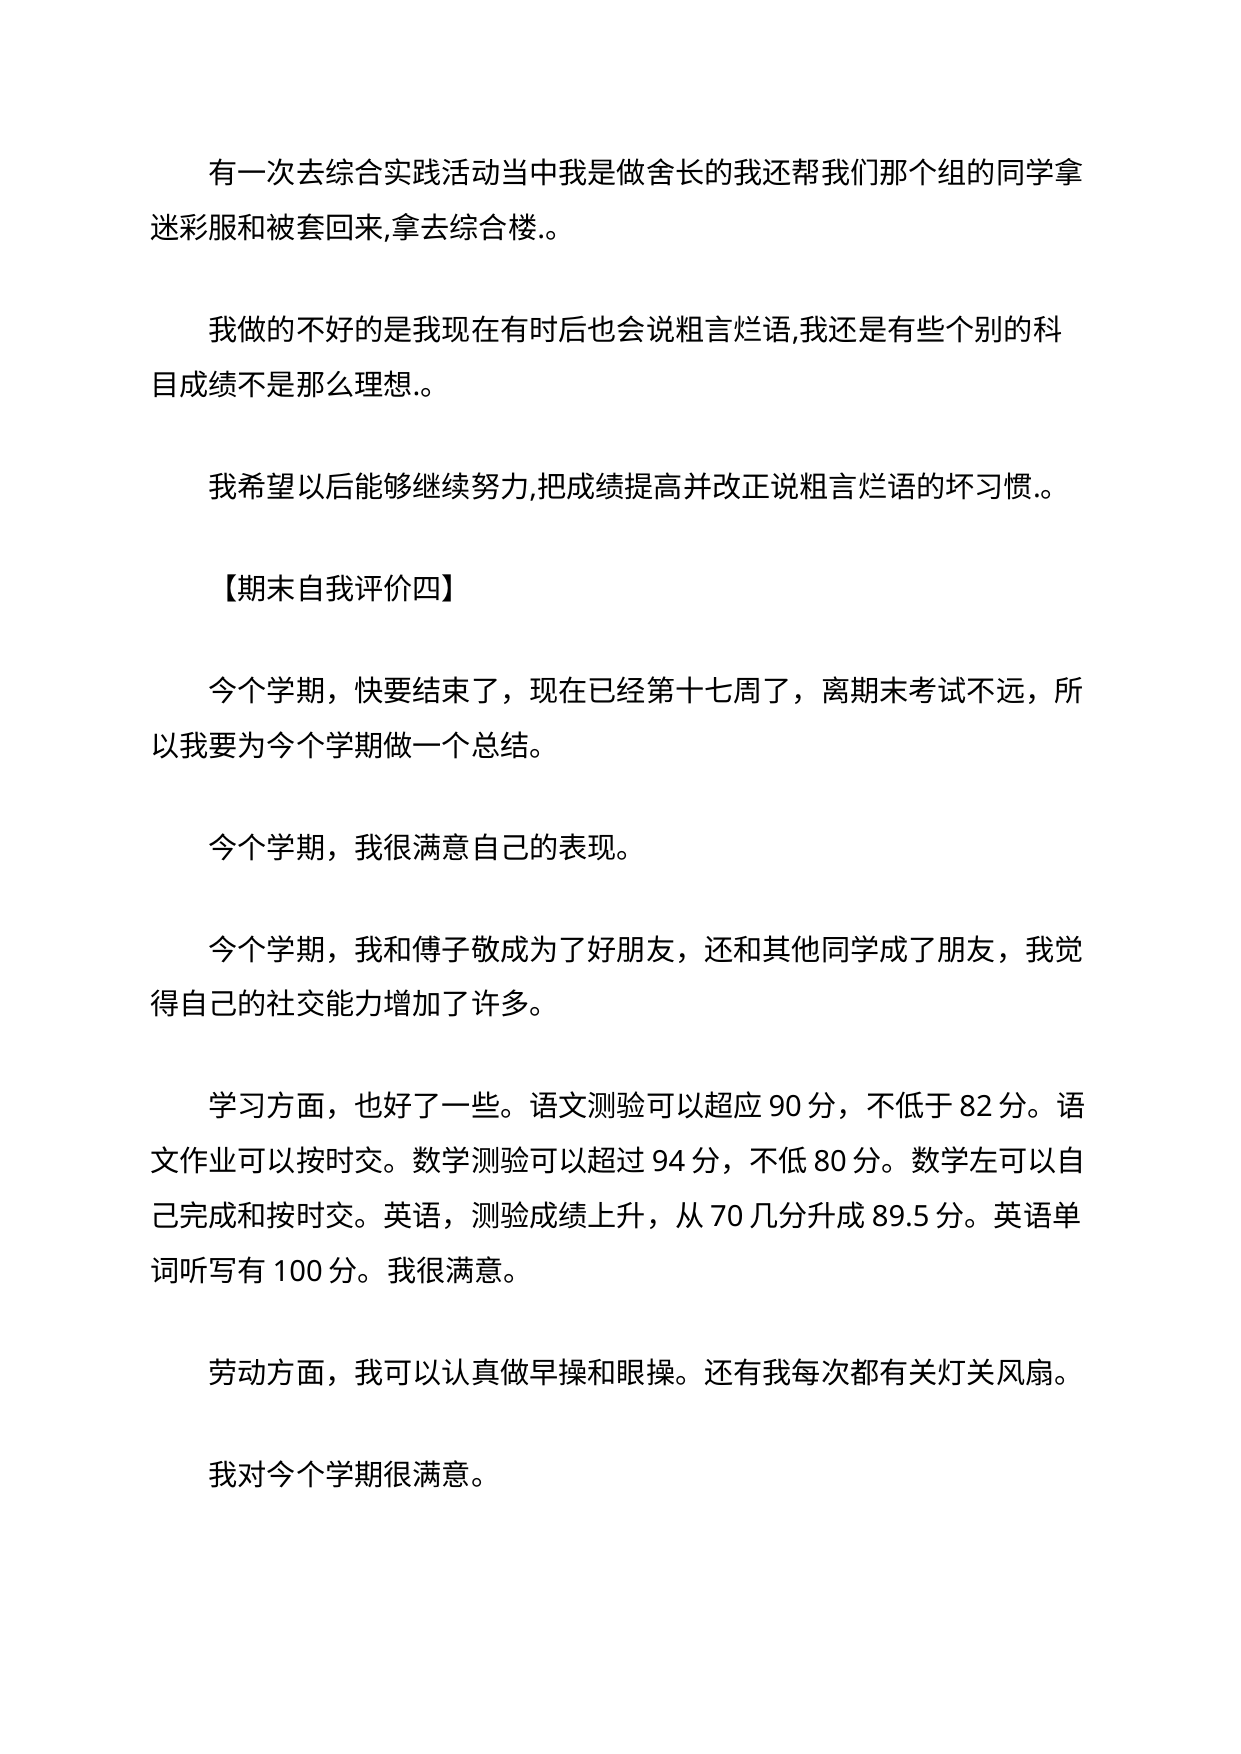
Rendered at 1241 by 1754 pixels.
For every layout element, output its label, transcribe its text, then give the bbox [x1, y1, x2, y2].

text 学习方面，也好了一些。语文测验可以超应90分，不低于82分。语文作业可以按时交。数学测验可以超过94分，不低80分。数学左可以自己完成和按时交。英语，测验成绩上升，从70几分升成89.5分。英语单词听写有100分。我很满意。 [150, 1083, 1090, 1290]
text 我希望以后能够继续努力,把成绩提高并改正说粗言烂语的坏习惯.。 [150, 464, 1090, 506]
text 有一次去综合实践活动当中我是做舍长的我还帮我们那个组的同学拿迷彩服和被套回来,拿去综合楼.。 [150, 150, 1090, 247]
text 今个学期，我很满意自己的表现。 [150, 824, 1090, 867]
text 今个学期，我和傅子敬成为了好朋友，还和其他同学成了朋友，我觉得自己的社交能力增加了许多。 [150, 926, 1090, 1023]
text 【期末自我评价四】 [150, 566, 1090, 608]
text 我做的不好的是我现在有时后也会说粗言烂语,我还是有些个别的科目成绩不是那么理想.。 [150, 307, 1090, 404]
text 劳动方面，我可以认真做早操和眼操。还有我每次都有关灯关风扇。 [150, 1350, 1090, 1392]
text 我对今个学期很满意。 [150, 1451, 1090, 1494]
text 今个学期，快要结束了，现在已经第十七周了，离期末考试不远，所以我要为今个学期做一个总结。 [150, 668, 1090, 765]
